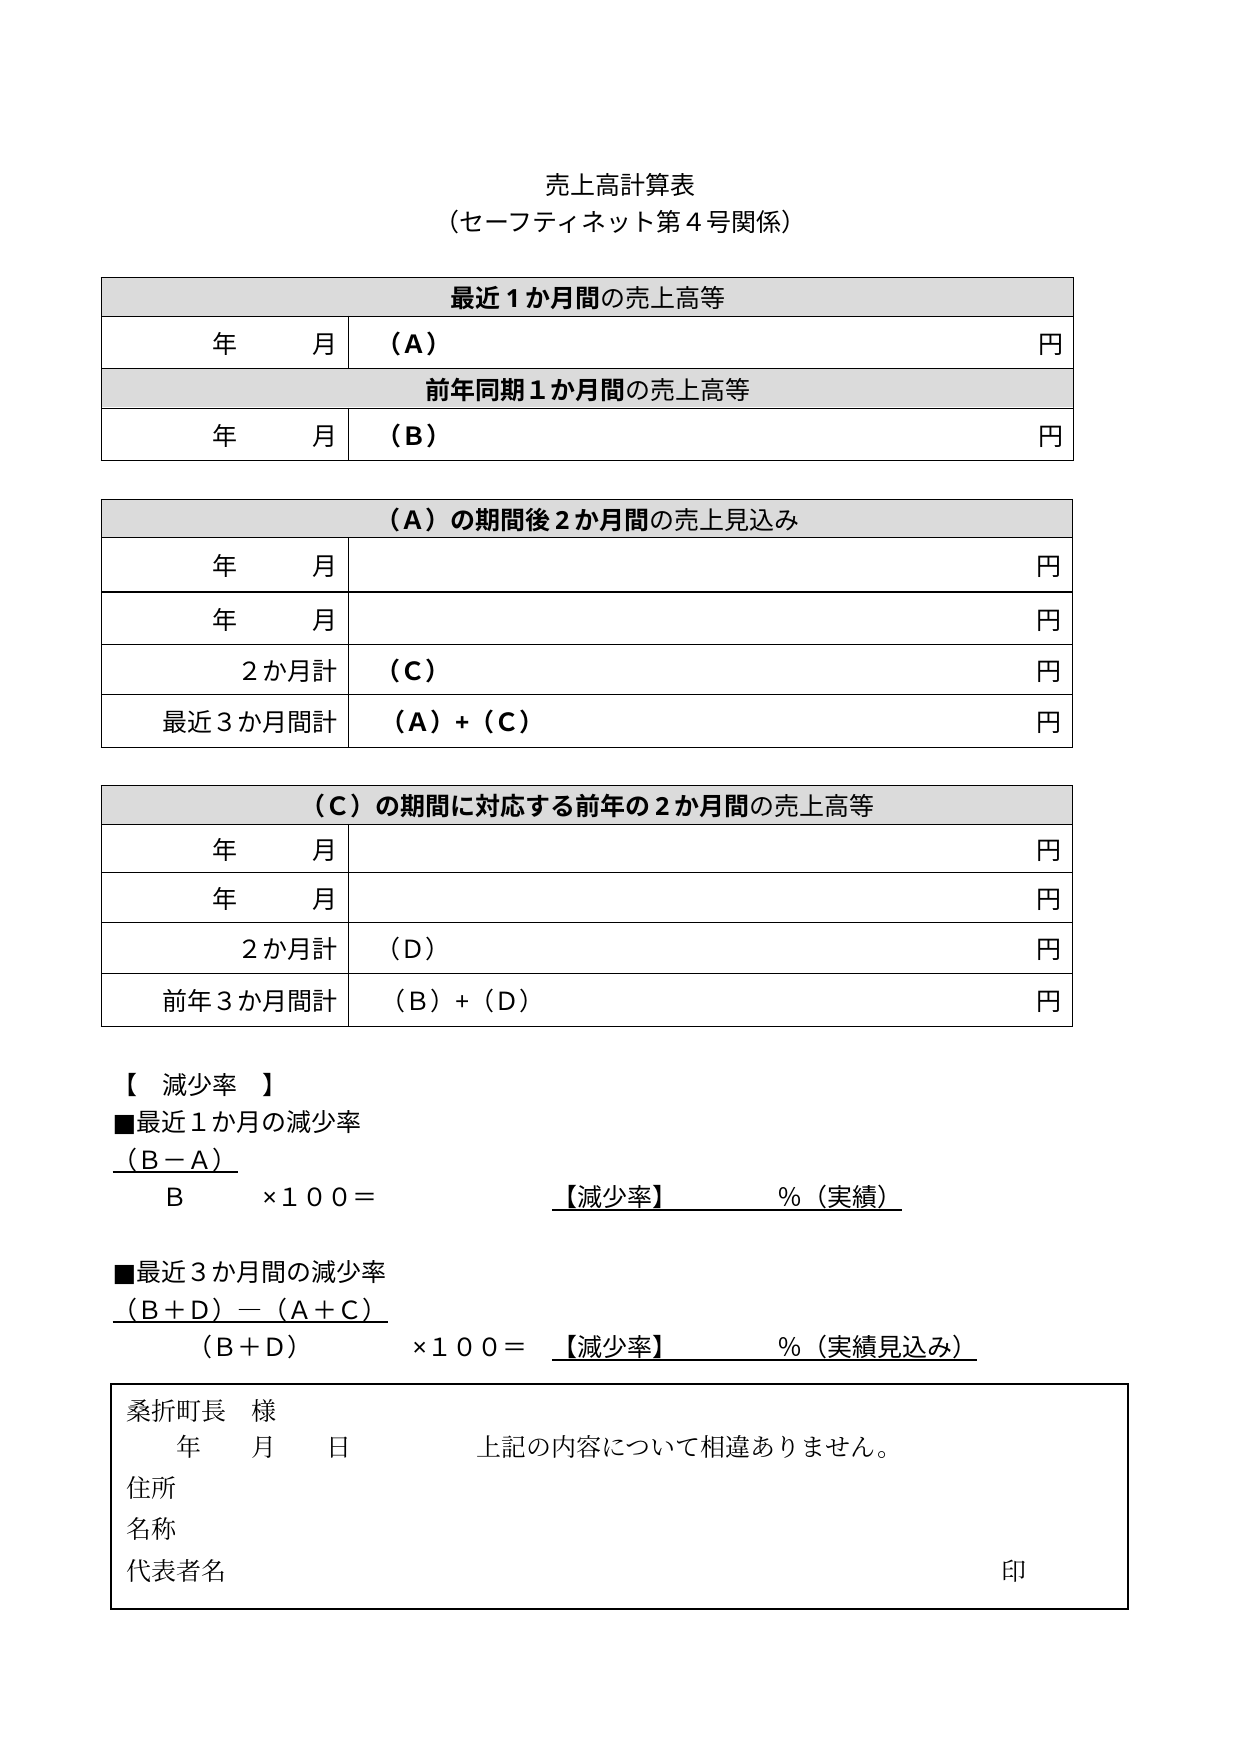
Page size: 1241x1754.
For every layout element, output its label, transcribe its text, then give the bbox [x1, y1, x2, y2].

table_cell （Ｃ） 円 [349, 645, 1072, 694]
table_cell （Ａ） 円 [349, 317, 1073, 368]
table_cell 前年３か月間計 [102, 974, 348, 1026]
table_cell 円 [349, 873, 1072, 922]
table_cell （Ｄ） 円 [349, 923, 1072, 973]
text （Ｂ－Ａ） [112, 1139, 1128, 1177]
table_cell 年 月 [102, 409, 348, 460]
table_cell 前年同期１か月間の売上高等 [102, 369, 1073, 407]
table_header （Ｃ）の期間に対応する前年の2か月間の売上高等 [102, 786, 1072, 824]
table_cell 年 月 [102, 538, 348, 591]
table_cell 円 [349, 593, 1072, 644]
table_cell ２か月計 [102, 645, 348, 694]
table_cell （Ｂ） 円 [349, 409, 1073, 460]
table_cell 年 月 [102, 593, 348, 644]
text Ｂ ×１００＝ 【減少率】 ％（実績） [112, 1177, 1128, 1214]
table_cell （Ｂ）+（Ｄ） 円 [349, 974, 1072, 1026]
table_cell 円 [349, 825, 1072, 872]
text ■最近１か月の減少率 [112, 1102, 1128, 1139]
table_cell （Ａ）+（Ｃ） 円 [349, 695, 1072, 747]
text （セーフティネット第４号関係） [112, 202, 1128, 239]
table_cell 最近３か月間計 [102, 695, 348, 747]
table_header 最近1か月間の売上高等 [102, 278, 1073, 316]
table_cell 年 月 [102, 825, 348, 872]
text 売上高計算表 [112, 164, 1128, 202]
table_cell 年 月 [102, 873, 348, 922]
text （Ｂ＋Ｄ） ×１００＝ 【減少率】 ％（実績見込み） [112, 1327, 1128, 1364]
table_header （Ａ）の期間後2か月間の売上見込み [102, 500, 1072, 537]
text ■最近３か月間の減少率 [112, 1252, 1128, 1289]
table_cell 円 [349, 538, 1072, 591]
text （Ｂ＋Ｄ）―（Ａ＋Ｃ） [112, 1289, 1128, 1327]
table_cell ２か月計 [102, 923, 348, 973]
text 【 減少率 】 [112, 1064, 1128, 1102]
table_cell 年 月 [102, 317, 348, 368]
